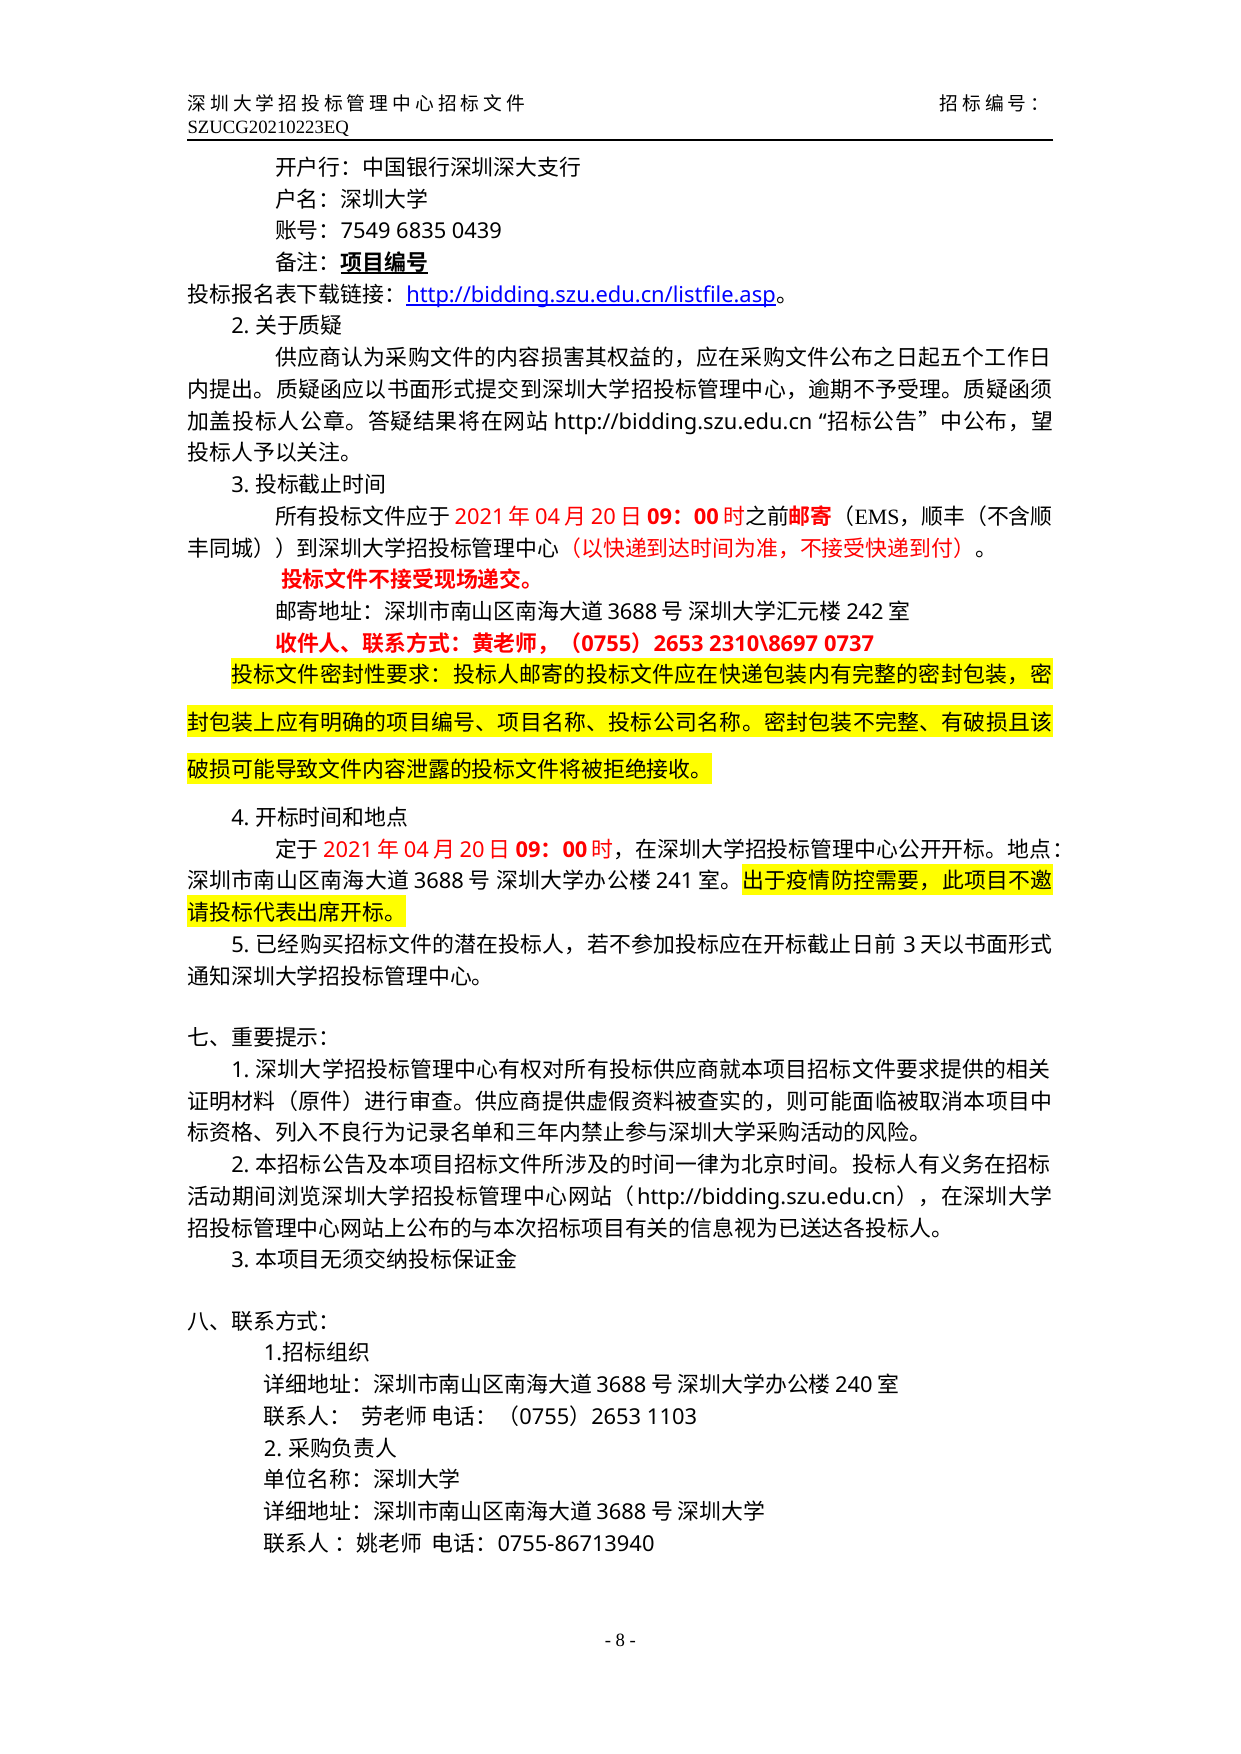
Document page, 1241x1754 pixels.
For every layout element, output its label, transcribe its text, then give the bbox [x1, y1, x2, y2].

text 详细地址：深圳市南山区南海大道3688号 深圳大学办公楼240室 [187, 1367, 1053, 1399]
text 邮寄地址：深圳市南山区南海大道3688号 深圳大学汇元楼242室 [187, 594, 1053, 626]
text 详细地址：深圳市南山区南海大道3688号 深圳大学 [187, 1494, 1053, 1526]
text 1.招标组织 [187, 1335, 1053, 1367]
text 联系人： 劳老师 电话：（0755）2653 1103 [187, 1399, 1053, 1431]
text 投标报名表下载链接：http://bidding.szu.edu.cn/listfile.asp。 [187, 277, 1053, 308]
text 七、重要提示： [187, 1020, 1053, 1052]
text 2. 采购负责人 [187, 1431, 1053, 1462]
text 3. 投标截止时间 [187, 467, 1053, 499]
text 户名：深圳大学 [187, 182, 1053, 213]
text 开户行：中国银行深圳深大支行 [187, 150, 1053, 182]
text 单位名称：深圳大学 [187, 1462, 1053, 1494]
text 投标文件密封性要求：投标人邮寄的投标文件应在快递包装内有完整的密封包装，密封包装上应有明确的项目编号、项目名称、投标公司名称。密封包装不完整、有破损且该破损可能导致文件内容泄露的投标文件将被拒绝接收。 [187, 657, 1053, 705]
text 账号：7549 6835 0439 [187, 213, 1053, 245]
text 4. 开标时间和地点 [187, 800, 1053, 832]
text 投标文件不接受现场递交。 [187, 562, 1053, 594]
text 所有投标文件应于2021年04月20日 09：00时之前邮寄（EMS，顺丰（不含顺丰同城））到深圳大学招投标管理中心（以快递到达时间为准，不接受快递到付）。 [187, 499, 1053, 562]
text 备注：项目编号 [187, 245, 1053, 277]
text 3. 本项目无须交纳投标保证金 [187, 1242, 1053, 1274]
text 2. 关于质疑 [187, 308, 1053, 340]
text 1. 深圳大学招投标管理中心有权对所有投标供应商就本项目招标文件要求提供的相关证明材料（原件）进行审查。供应商提供虚假资料被查实的，则可能面临被取消本项目中标资格、列入不良行为记录名单和三年内禁止参与深圳大学采购活动的风险。 [187, 1052, 1053, 1147]
text 八、联系方式： [187, 1304, 1053, 1335]
text 收件人、联系方式：黄老师，（0755）2653 2310\8697 0737 [187, 626, 1053, 657]
text 5. 已经购买招标文件的潜在投标人，若不参加投标应在开标截止日前3天以书面形式通知深圳大学招投标管理中心。 [187, 927, 1053, 990]
text 2. 本招标公告及本项目招标文件所涉及的时间一律为北京时间。投标人有义务在招标活动期间浏览深圳大学招投标管理中心网站（http://bidding.szu.edu.cn），在深圳大学招投标管理中心网站上公布的与本次招标项目有关的信息视为已送达各投标人。 [187, 1147, 1053, 1242]
text 定于2021年04月20日 09：00时，在深圳大学招投标管理中心公开开标。地点：深圳市南山区南海大道3688号 深圳大学办公楼241室。出于疫情防控需要，此项目不邀请投标代表出席开标。 [187, 832, 1053, 927]
text 联系人 ：姚老师 电话：0755-86713940 [187, 1526, 1053, 1558]
text 供应商认为采购文件的内容损害其权益的，应在采购文件公布之日起五个工作日内提出。质疑函应以书面形式提交到深圳大学招投标管理中心，逾期不予受理。质疑函须加盖投标人公章。答疑结果将在网站http://bidding.szu.edu.cn “招标公告”中公布，望投标人予以关注。 [187, 340, 1053, 467]
text 投标文件密封性要求：投标人邮寄的投标文件应在快递包装内有完整的密封包装，密封包装上应有明确的项目编号、项目名称、投标公司名称。密封包装不完整、有破损且该破损可能导致文件内容泄露的投标文件将被拒绝接收。 [187, 737, 1053, 784]
